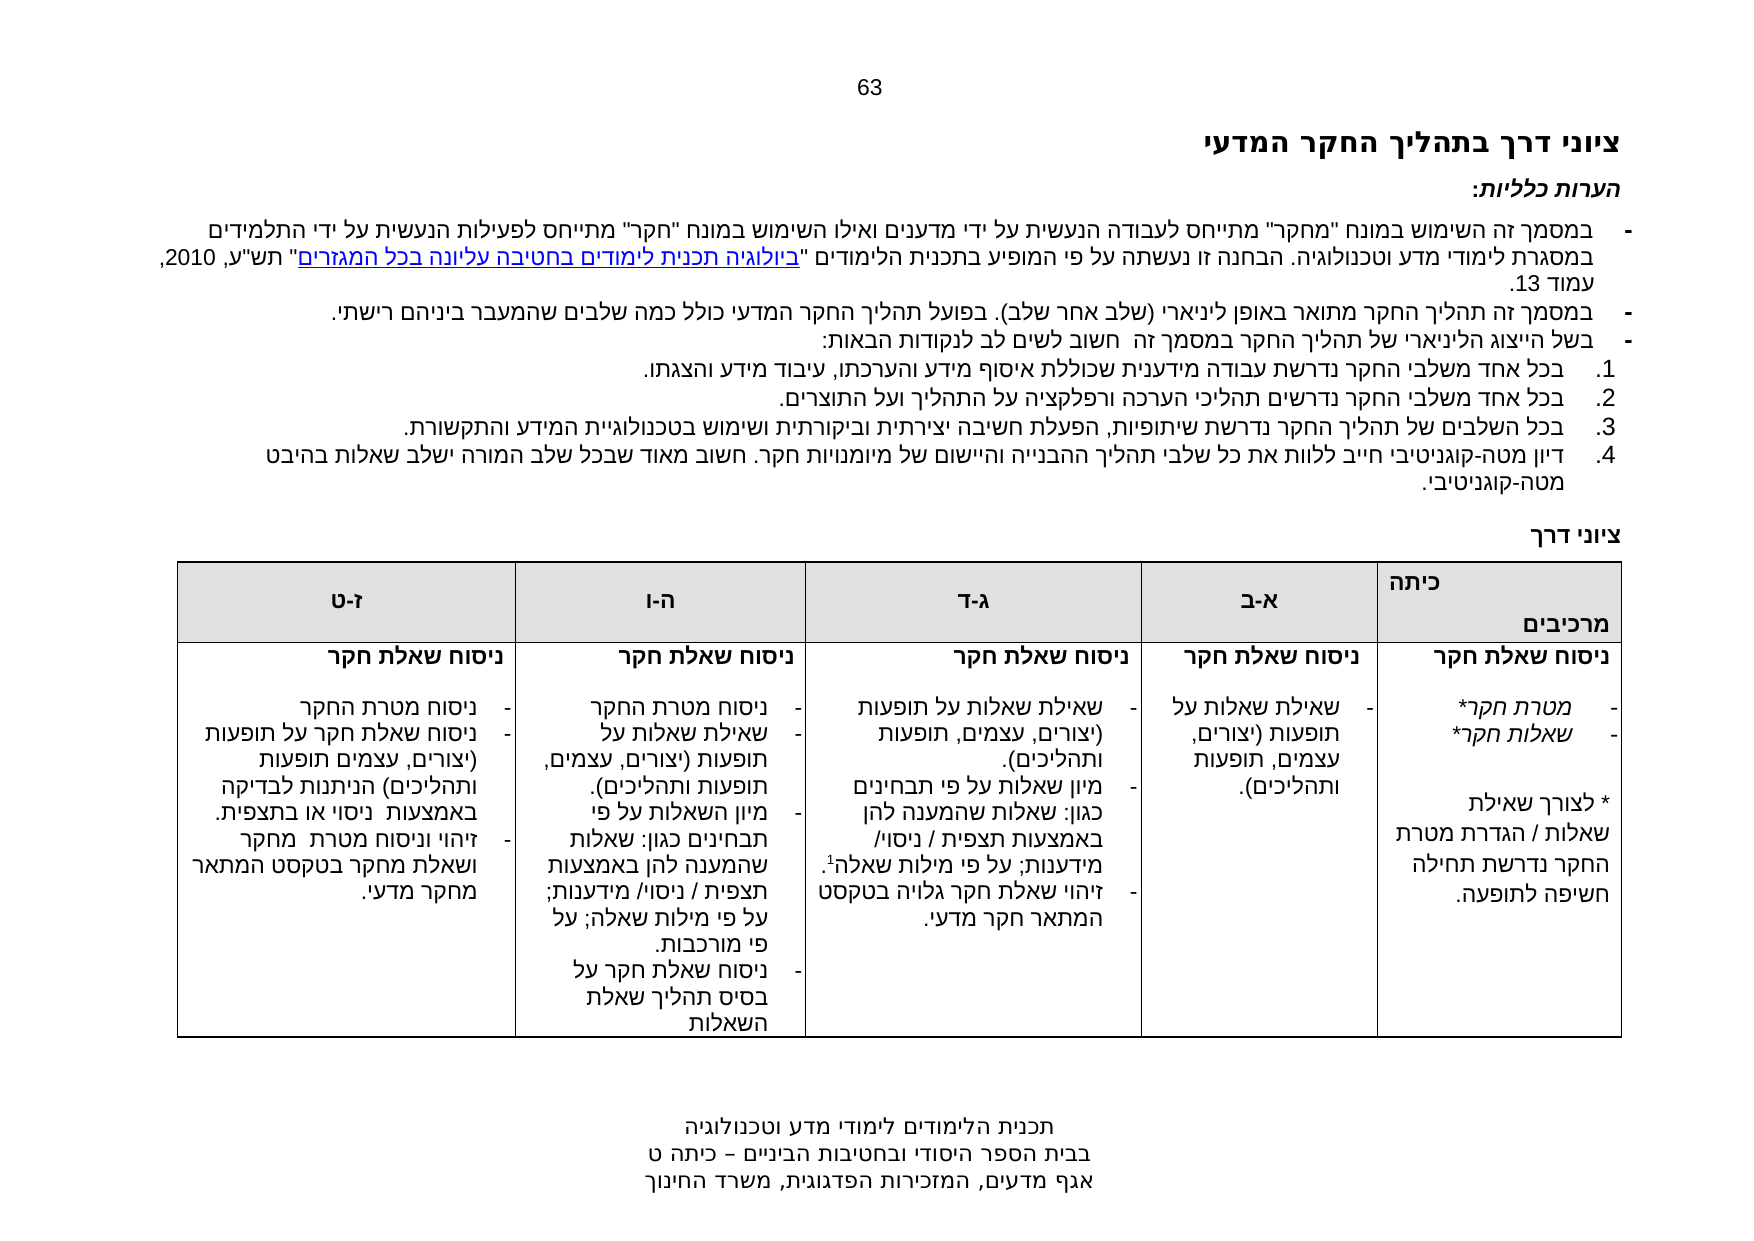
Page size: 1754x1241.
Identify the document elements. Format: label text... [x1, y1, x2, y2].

text הערות כלליות: [153, 176, 1621, 202]
subtitle ציוני דרך בתהליך החקר המדעי [118, 125, 1621, 159]
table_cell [806, 643, 1141, 1036]
table_header ה-ו [516, 563, 805, 642]
list בשל הייצוג הליניארי של תהליך החקר במסמך זה חשוב לשים לב לנקודות הבאות: [153, 326, 1624, 354]
list דיון מטה-קוגניטיבי חייב ללוות את כל שלבי תהליך ההבנייה והיישום של מיומנויות חקר. חשוב מאוד שבכל שלב המורה ישלב שאלות בהיבט מטה-קוגניטיבי. [153, 441, 1595, 496]
list במסמך זה השימוש במונח "מחקר" מתייחס לעבודה הנעשית על ידי מדענים ואילו השימוש במונח "חקר" מתייחס לפעילות הנעשית על ידי התלמידים במסגרת לימודי מדע וטכנולוגיה. הבחנה זו נעשתה על פי המופיע בתכנית הלימודים "ביולוגיה תכנית לימודים בחטיבה עליונה בכל המגזרים" תש"ע, 2010, עמוד 13. [153, 215, 1624, 297]
table_header א-ב [1142, 563, 1377, 642]
text ציוני דרך [153, 522, 1621, 548]
list בכל אחד משלבי החקר נדרשת עבודה מידענית שכוללת איסוף מידע והערכתו, עיבוד מידע והצגתו. [153, 354, 1595, 383]
list במסמך זה תהליך החקר מתואר באופן ליניארי (שלב אחר שלב). בפועל תהליך החקר המדעי כולל כמה שלבים שהמעבר ביניהם רישתי. [153, 297, 1624, 326]
list בכל אחד משלבי החקר נדרשים תהליכי הערכה ורפלקציה על התהליך ועל התוצרים. [153, 383, 1595, 412]
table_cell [1378, 643, 1621, 1036]
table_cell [178, 643, 515, 1036]
table_header כיתה מרכיבים [1378, 563, 1621, 642]
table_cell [516, 643, 805, 1036]
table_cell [1142, 643, 1377, 1036]
table_header ג-ד [806, 563, 1141, 642]
list בכל השלבים של תהליך החקר נדרשת שיתופיות, הפעלת חשיבה יצירתית וביקורתית ושימוש בטכנולוגיית המידע והתקשורת. [153, 412, 1595, 441]
table_header ז-ט [178, 563, 515, 642]
